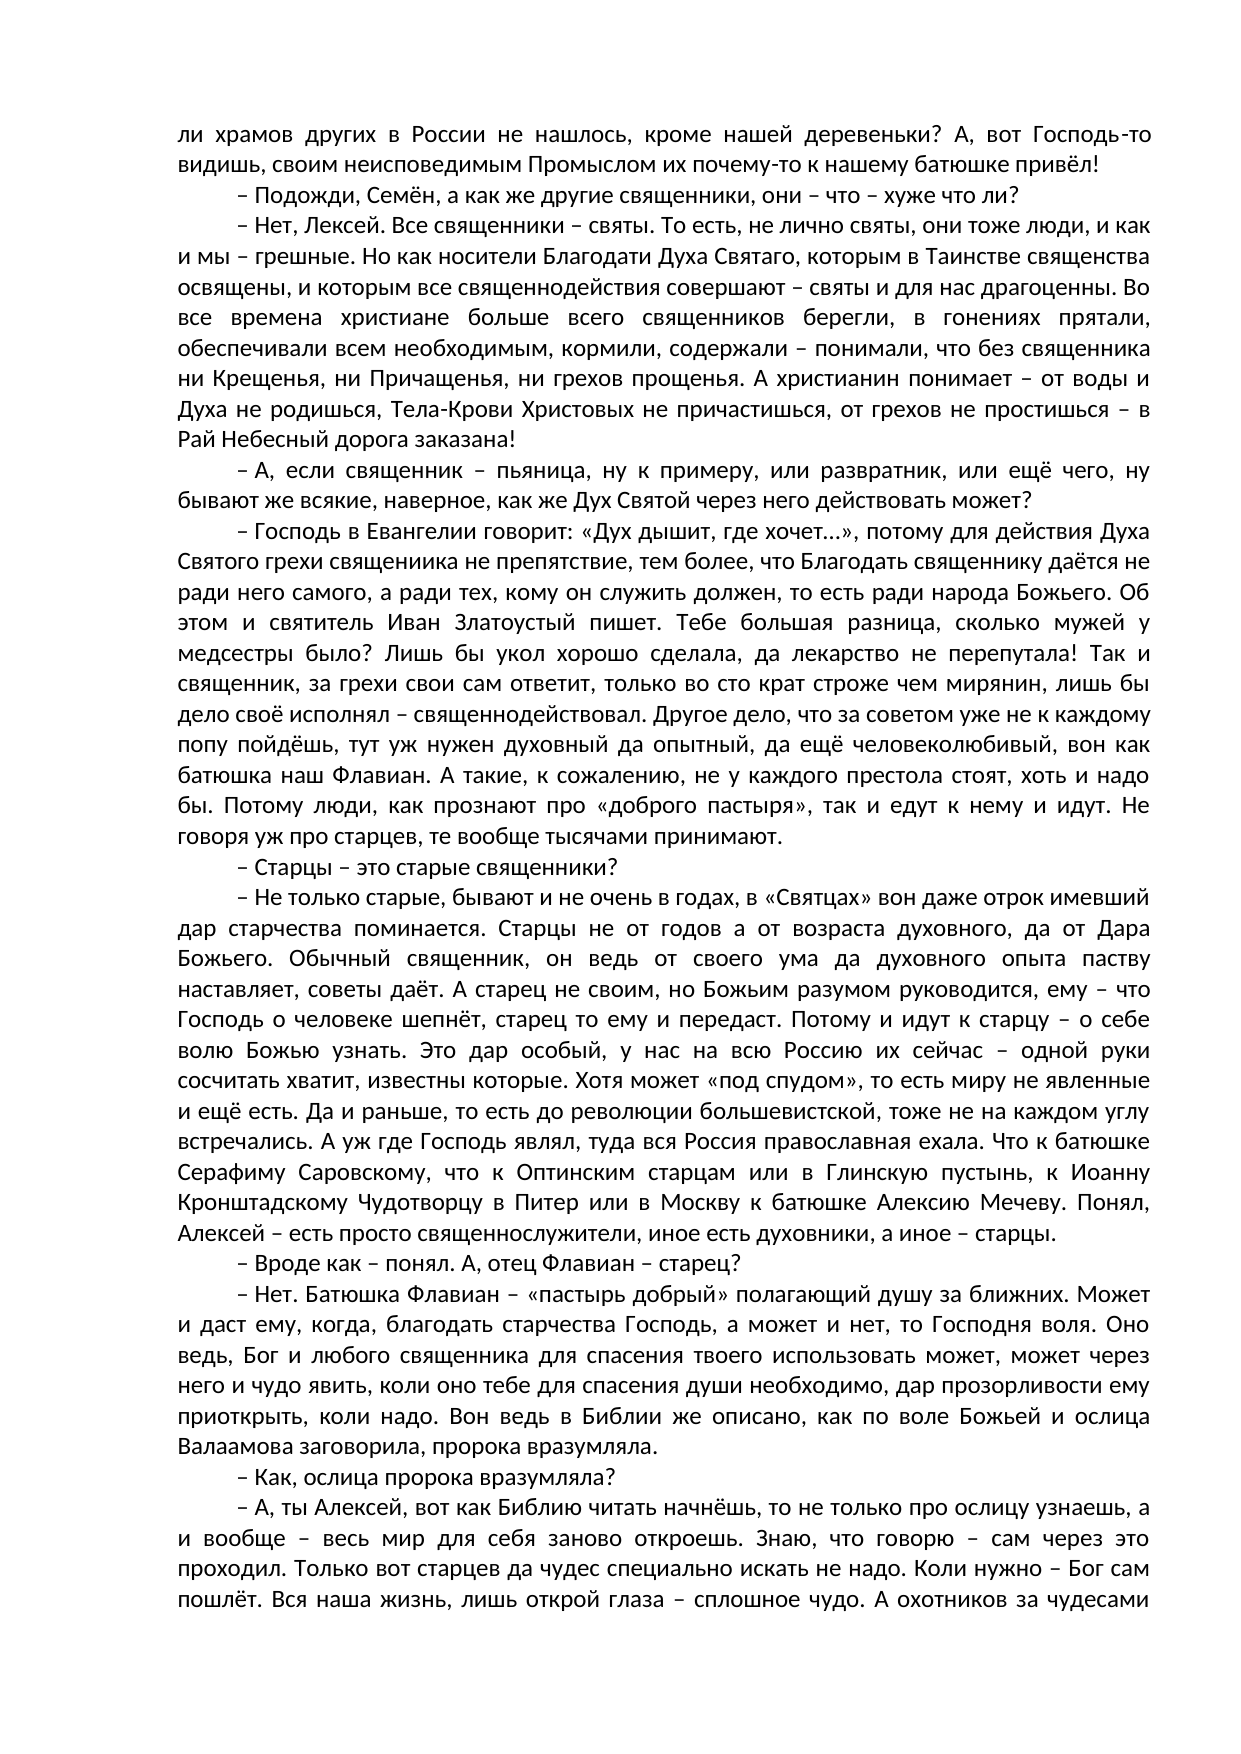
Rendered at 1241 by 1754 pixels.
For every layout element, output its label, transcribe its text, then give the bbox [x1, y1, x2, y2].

text – Не только старые, бывают и не очень в годах, в «Святцах» вон даже отрок имевший дар старчества поминается. Старцы не от годов а от возраста духовного, да от Дара Божьего. Обычный священник, он ведь от своего ума да духовного опыта паству наставляет, советы даёт. А старец не своим, но Божьим разумом руководится, ему – что Господь о человеке шепнёт, старец то ему и передаст. Потому и идут к старцу – о себе волю Божью узнать. Это дар особый, у нас на всю Россию их сейчас – одной руки сосчитать хватит, известны которые. Хотя может «под спудом», то есть миру не явленные и ещё есть. Да и раньше, то есть до революции большевистской, тоже не на каждом углу встречались. А уж где Господь являл, туда вся Россия православная ехала. Что к батюшке Серафиму Саровскому, что к Оптинским старцам или в Глинскую пустынь, к Иоанну Кронштадскому Чудотворцу в Питер или в Москву к батюшке Алексию Мечеву. Понял, Алексей – есть просто священнослужители, иное есть духовники, а иное – старцы. [177, 881, 1152, 1247]
text – А, если священник – пьяница, ну к примеру, или развратник, или ещё чего, ну бывают же всякие, наверное, как же Дух Святой через него действовать может? [177, 454, 1152, 515]
text – Подожди, Семён, а как же другие священники, они – что – хуже что ли? [177, 179, 1152, 210]
text – Нет, Лексей. Все священники – святы. То есть, не лично святы, они тоже люди, и как и мы – грешные. Но как носители Благодати Духа Святаго, которым в Таинстве священства освящены, и которым все священнодействия совершают – святы и для нас драгоценны. Во все времена христиане больше всего священников берегли, в гонениях прятали, обеспечивали всем необходимым, кормили, содержали – понимали, что без священника ни Крещенья, ни Причащенья, ни грехов прощенья. А христианин понимает – от воды и Духа не родишься, Тела-Крови Христовых не причастишься, от грехов не простишься – в Рай Небесный дорога заказана! [177, 210, 1152, 454]
text – Старцы – это старые священники? [177, 851, 1152, 881]
text – Господь в Евангелии говорит: «Дух дышит, где хочет…», потому для действия Духа Святого грехи священиика не препятствие, тем более, что Благодать священнику даётся не ради него самого, а ради тех, кому он служить должен, то есть ради народа Божьего. Об этом и святитель Иван Златоустый пишет. Тебе большая разница, сколько мужей у медсестры было? Лишь бы укол хорошо сделала, да лекарство не перепутала! Так и священник, за грехи свои сам ответит, только во сто крат строже чем мирянин, лишь бы дело своё исполнял – священнодействовал. Другое дело, что за советом уже не к каждому попу пойдёшь, тут уж нужен духовный да опытный, да ещё человеколюбивый, вон как батюшка наш Флавиан. А такие, к сожалению, не у каждого престола стоят, хоть и надо бы. Потому люди, как прознают про «доброго пастыря», так и едут к нему и идут. Не говоря уж про старцев, те вообще тысячами принимают. [177, 515, 1152, 851]
text – Вроде как – понял. А, отец Флавиан – старец? [177, 1247, 1152, 1278]
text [177, 118, 1152, 179]
text – Нет. Батюшка Флавиан – «пастырь добрый» полагающий душу за ближних. Может и даст ему, когда, благодать старчества Господь, а может и нет, то Господня воля. Оно ведь, Бог и любого священника для спасения твоего использовать может, может через него и чудо явить, коли оно тебе для спасения души необходимо, дар прозорливости ему приоткрыть, коли надо. Вон ведь в Библии же описано, как по воле Божьей и ослица Валаамова заговорила, пророка вразумляла. [177, 1278, 1152, 1461]
text – Как, ослица пророка вразумляла? [177, 1461, 1152, 1492]
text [177, 1492, 1152, 1614]
